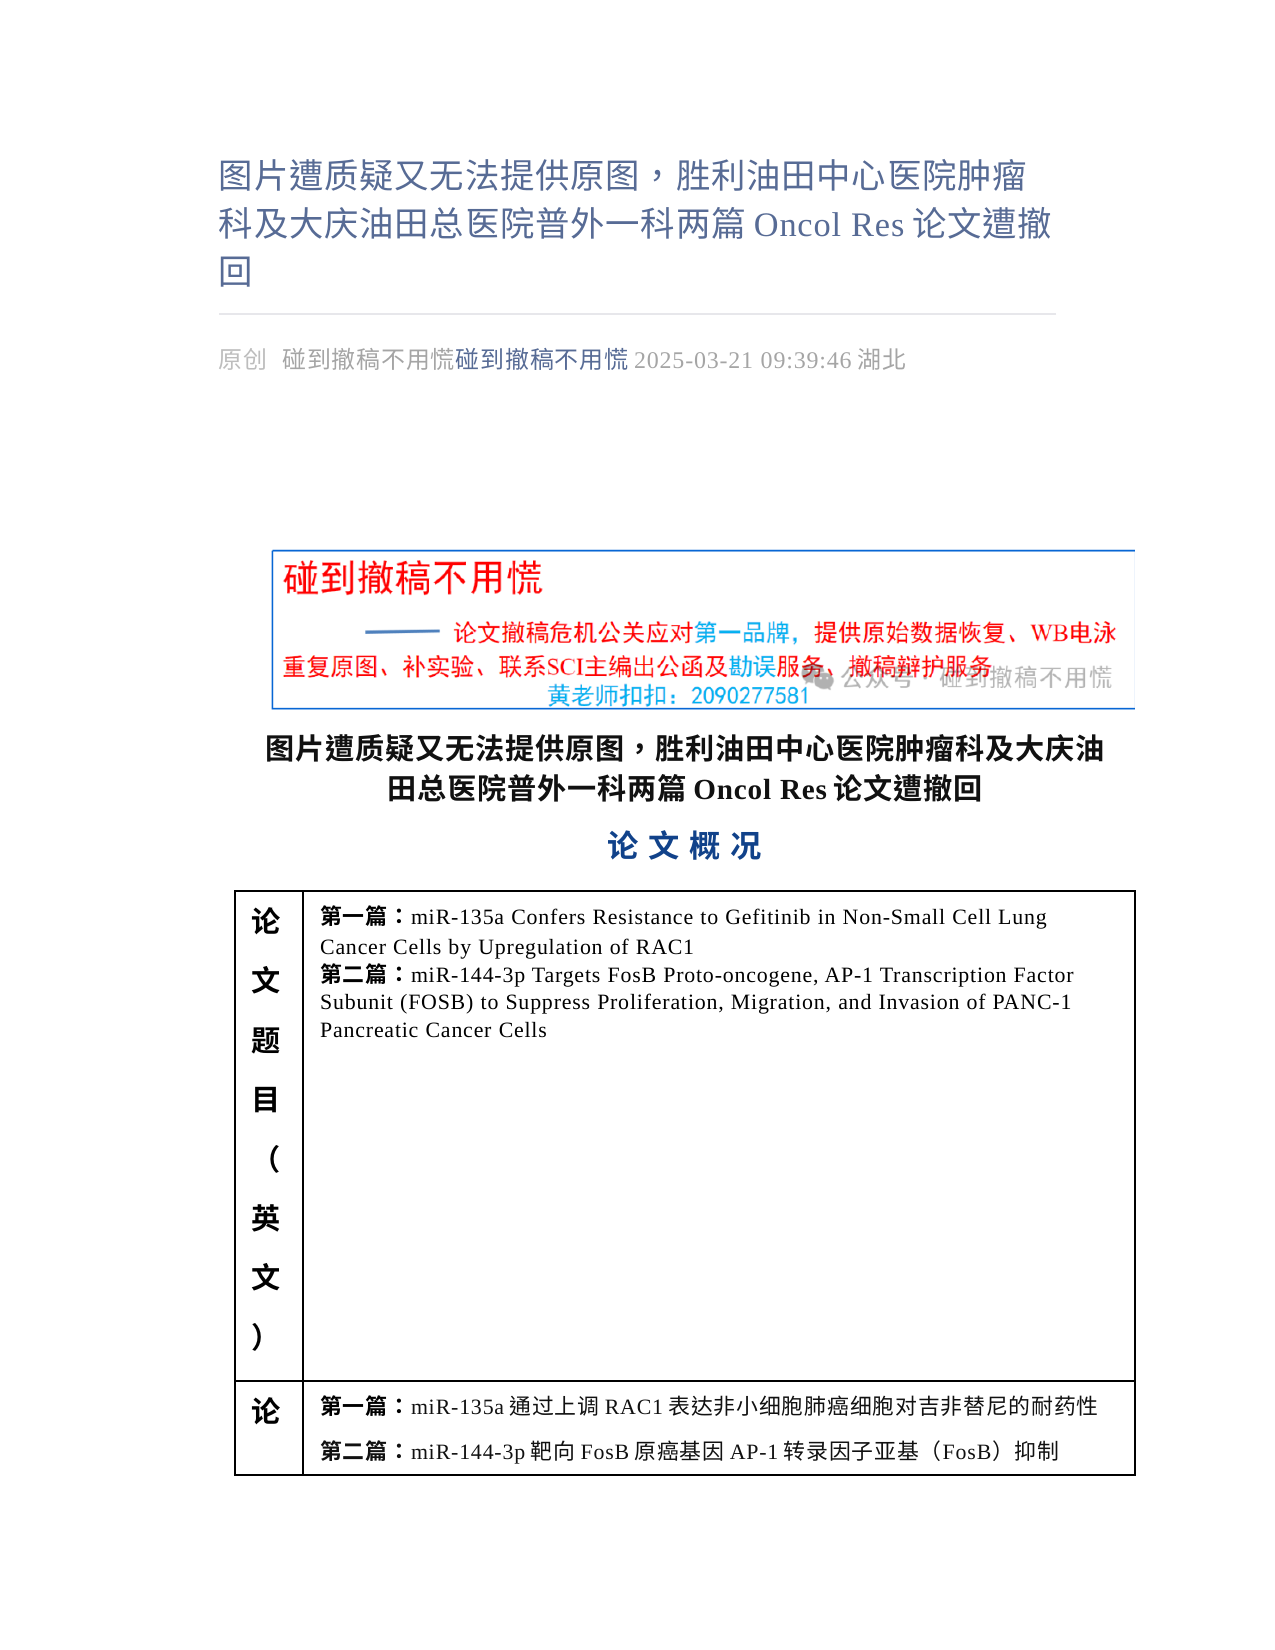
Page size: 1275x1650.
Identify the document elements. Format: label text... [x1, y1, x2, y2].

table_header [235, 482, 1135, 720]
table_cell 论文题目（中文） [236, 1382, 302, 1474]
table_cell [304, 1382, 1134, 1474]
table_cell 图片遭质疑又无法提供原图，胜利油田中心医院肿瘤科及大庆油田总医院普外一科两篇Oncol Res论文遭撤回 [235, 720, 1135, 816]
table_cell 论 文 概 况 [235, 816, 1135, 890]
list 原创 碰到撤稿不用慌碰到撤稿不用慌2025-03-21 09:39:46湖北 [219, 335, 1056, 375]
title 图片遭质疑又无法提供原图，胜利油田中心医院肿瘤科及大庆油田总医院普外一科两篇Oncol Res论文遭撤回 [219, 150, 1056, 313]
picture [269, 548, 1135, 712]
table_cell 第一篇：miR-135a Confers Resistance to Gefitinib in Non-Small Cell Lung Cancer Cells by Upregulation of RAC1 第二篇：miR-144-3p Targets FosB Proto-oncogene, AP-1 Transcription Factor Subunit (FOSB) to Suppress Proliferation, Migration, and Invasion of PANC-1 Pancreatic Cancer Cells [304, 892, 1134, 1380]
table_cell 论文题目（英文） [236, 892, 302, 1380]
